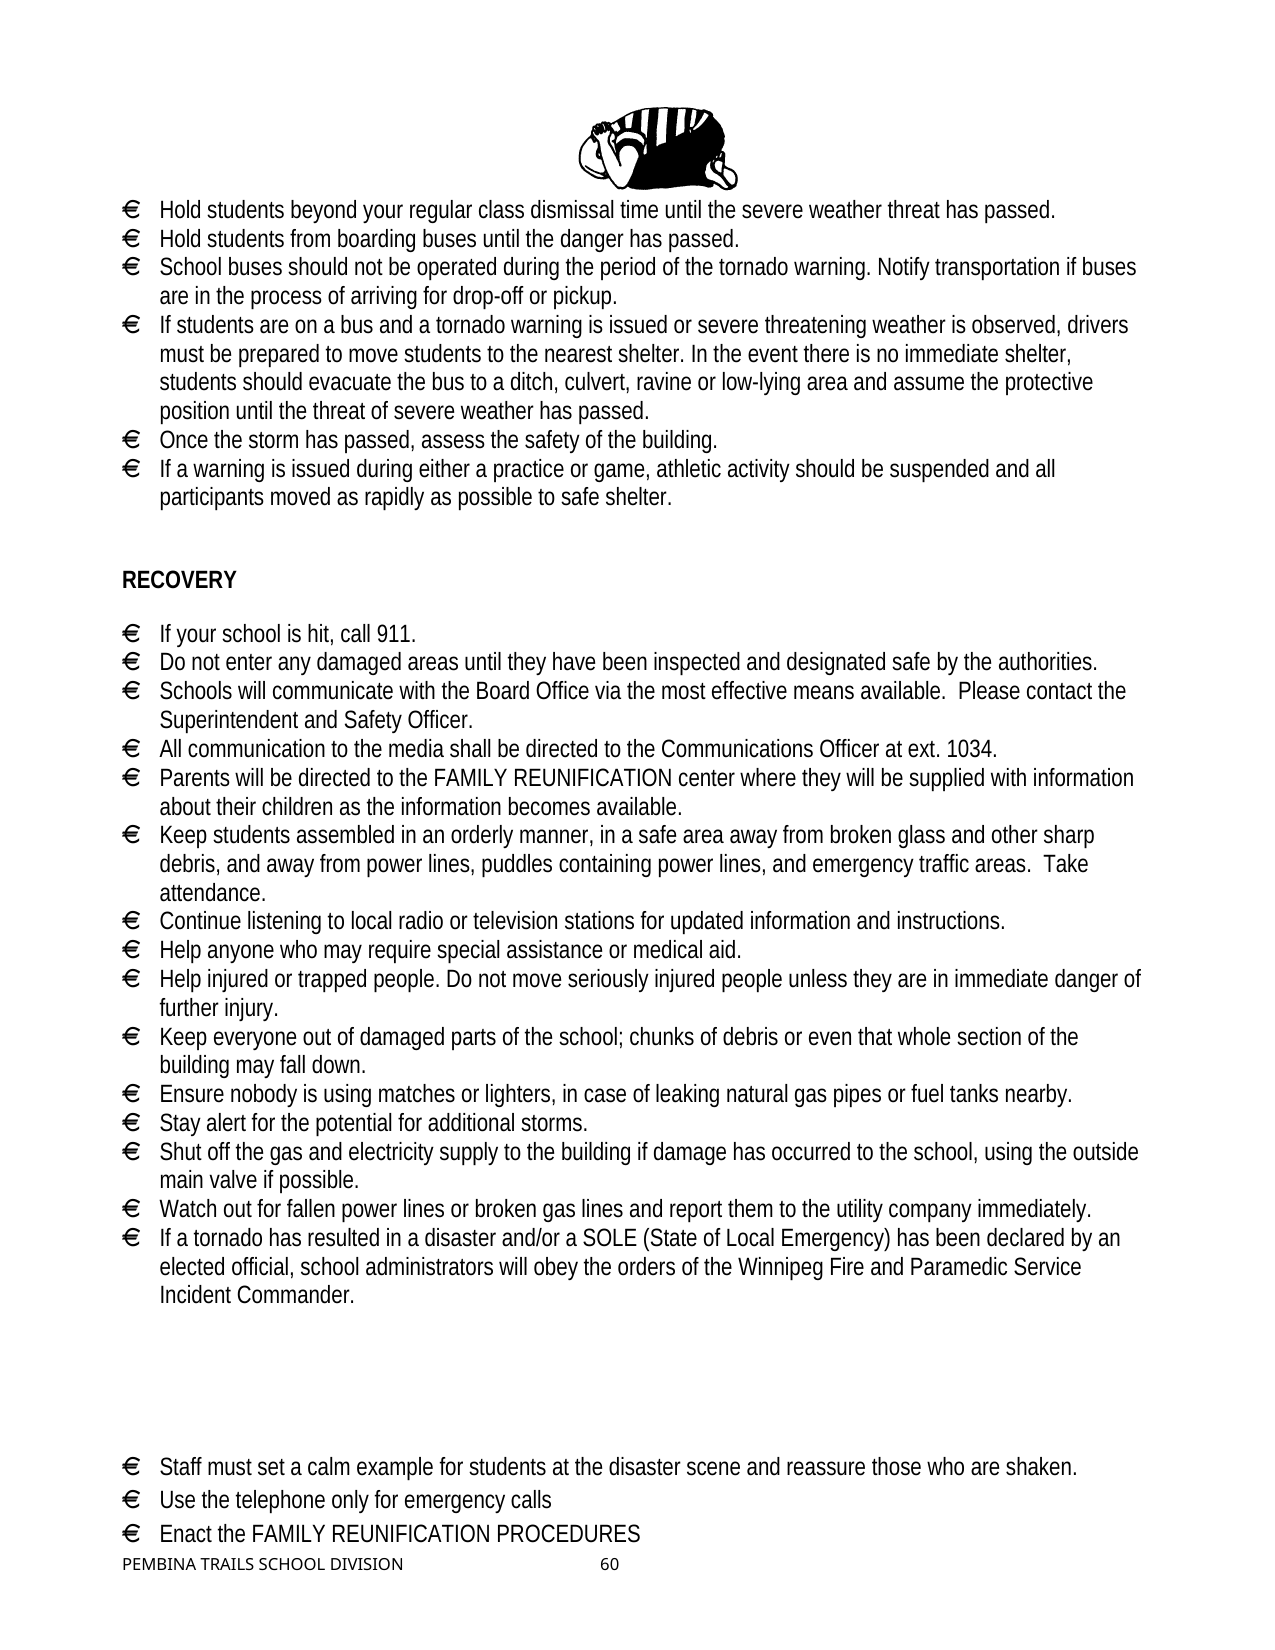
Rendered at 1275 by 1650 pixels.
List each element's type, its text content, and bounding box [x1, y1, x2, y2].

list If a warning is issued during either a practice or game, athletic activity should be suspended and all participants moved as rapidly as possible to safe shelter. [122, 453, 1153, 511]
list Continue listening to local radio or television stations for updated information and instructions. [122, 906, 1153, 935]
list Ensure nobody is using matches or lighters, in case of leaking natural gas pipes or fuel tanks nearby. [122, 1079, 1153, 1108]
list Hold students beyond your regular class dismissal time until the severe weather threat has passed. [122, 195, 1153, 223]
list Use the telephone only for emergency calls [122, 1486, 1153, 1514]
list Keep students assembled in an orderly manner, in a safe area away from broken glass and other sharp debris, and away from power lines, puddles containing power lines, and emergency traffic areas. Take attendance. [122, 820, 1153, 906]
list All communication to the media shall be directed to the Communications Officer at ext. 1034. [122, 734, 1153, 763]
list Stay alert for the potential for additional storms. [122, 1108, 1153, 1137]
list Schools will communicate with the Board Office via the most effective means available. Please contact the Superintendent and Safety Officer. [122, 676, 1153, 734]
list Parents will be directed to the FAMILY REUNIFICATION center where they will be supplied with information about their children as the information becomes available. [122, 763, 1153, 820]
list Hold students from boarding buses until the danger has passed. [122, 223, 1153, 252]
list Help anyone who may require special assistance or medical aid. [122, 935, 1153, 964]
list If your school is hit, call 911. [122, 618, 1153, 647]
list Keep everyone out of damaged parts of the school; chunks of debris or even that whole section of the building may fall down. [122, 1021, 1153, 1079]
list Do not enter any damaged areas until they have been inspected and designated safe by the authorities. [122, 647, 1153, 676]
list Staff must set a calm example for students at the disaster scene and reassure those who are shaken. [122, 1452, 1153, 1481]
list If students are on a bus and a tornado warning is issued or severe threatening weather is observed, drivers must be prepared to move students to the nearest shelter. In the event there is no immediate shelter, students should evacuate the bus to a ditch, culvert, ravine or low-lying area and assume the protective position until the threat of severe weather has passed. [122, 310, 1153, 425]
list Shut off the gas and electricity supply to the building if damage has occurred to the school, using the outside main valve if possible. [122, 1137, 1153, 1194]
list Help injured or trapped people. Do not move seriously injured people unless they are in immediate danger of further injury. [122, 964, 1153, 1021]
text RECOVERY [122, 565, 1153, 593]
list School buses should not be operated during the period of the tornado warning. Notify transportation if buses are in the process of arriving for drop-off or pickup. [122, 252, 1153, 310]
list Enact the FAMILY REUNIFICATION PROCEDURES [122, 1519, 1153, 1547]
list Once the storm has passed, assess the safety of the building. [122, 425, 1153, 453]
list If a tornado has resulted in a disaster and/or a SOLE (State of Local Emergency) has been declared by an elected official, school administrators will obey the orders of the Winnipeg Fire and Paramedic Service Incident Commander. [122, 1223, 1153, 1309]
list Watch out for fallen power lines or broken gas lines and report them to the utility company immediately. [122, 1194, 1153, 1223]
